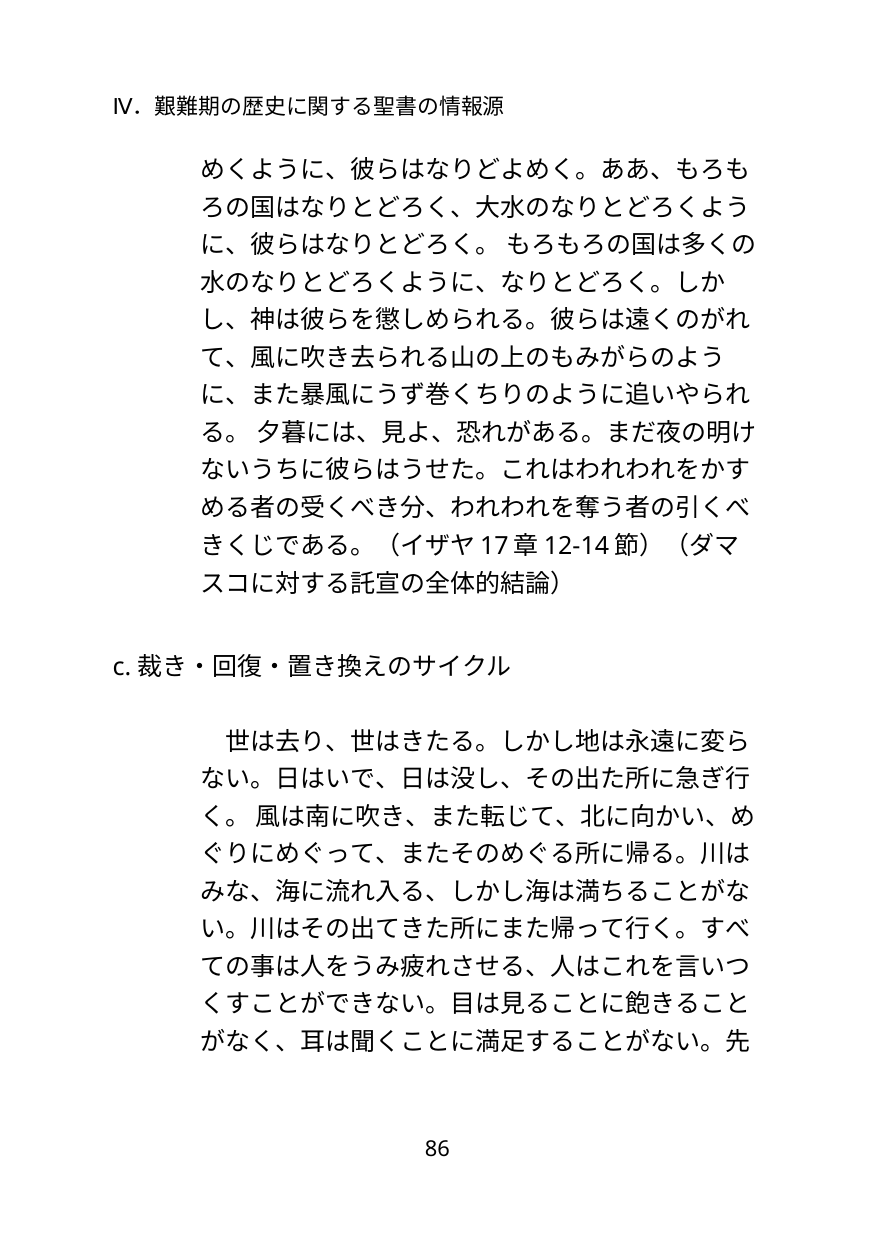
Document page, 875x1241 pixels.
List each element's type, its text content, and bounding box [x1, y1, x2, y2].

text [200, 721, 762, 1058]
subtitle c. 裁き・回復・置き換えのサイクル [112, 646, 762, 683]
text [200, 150, 762, 600]
